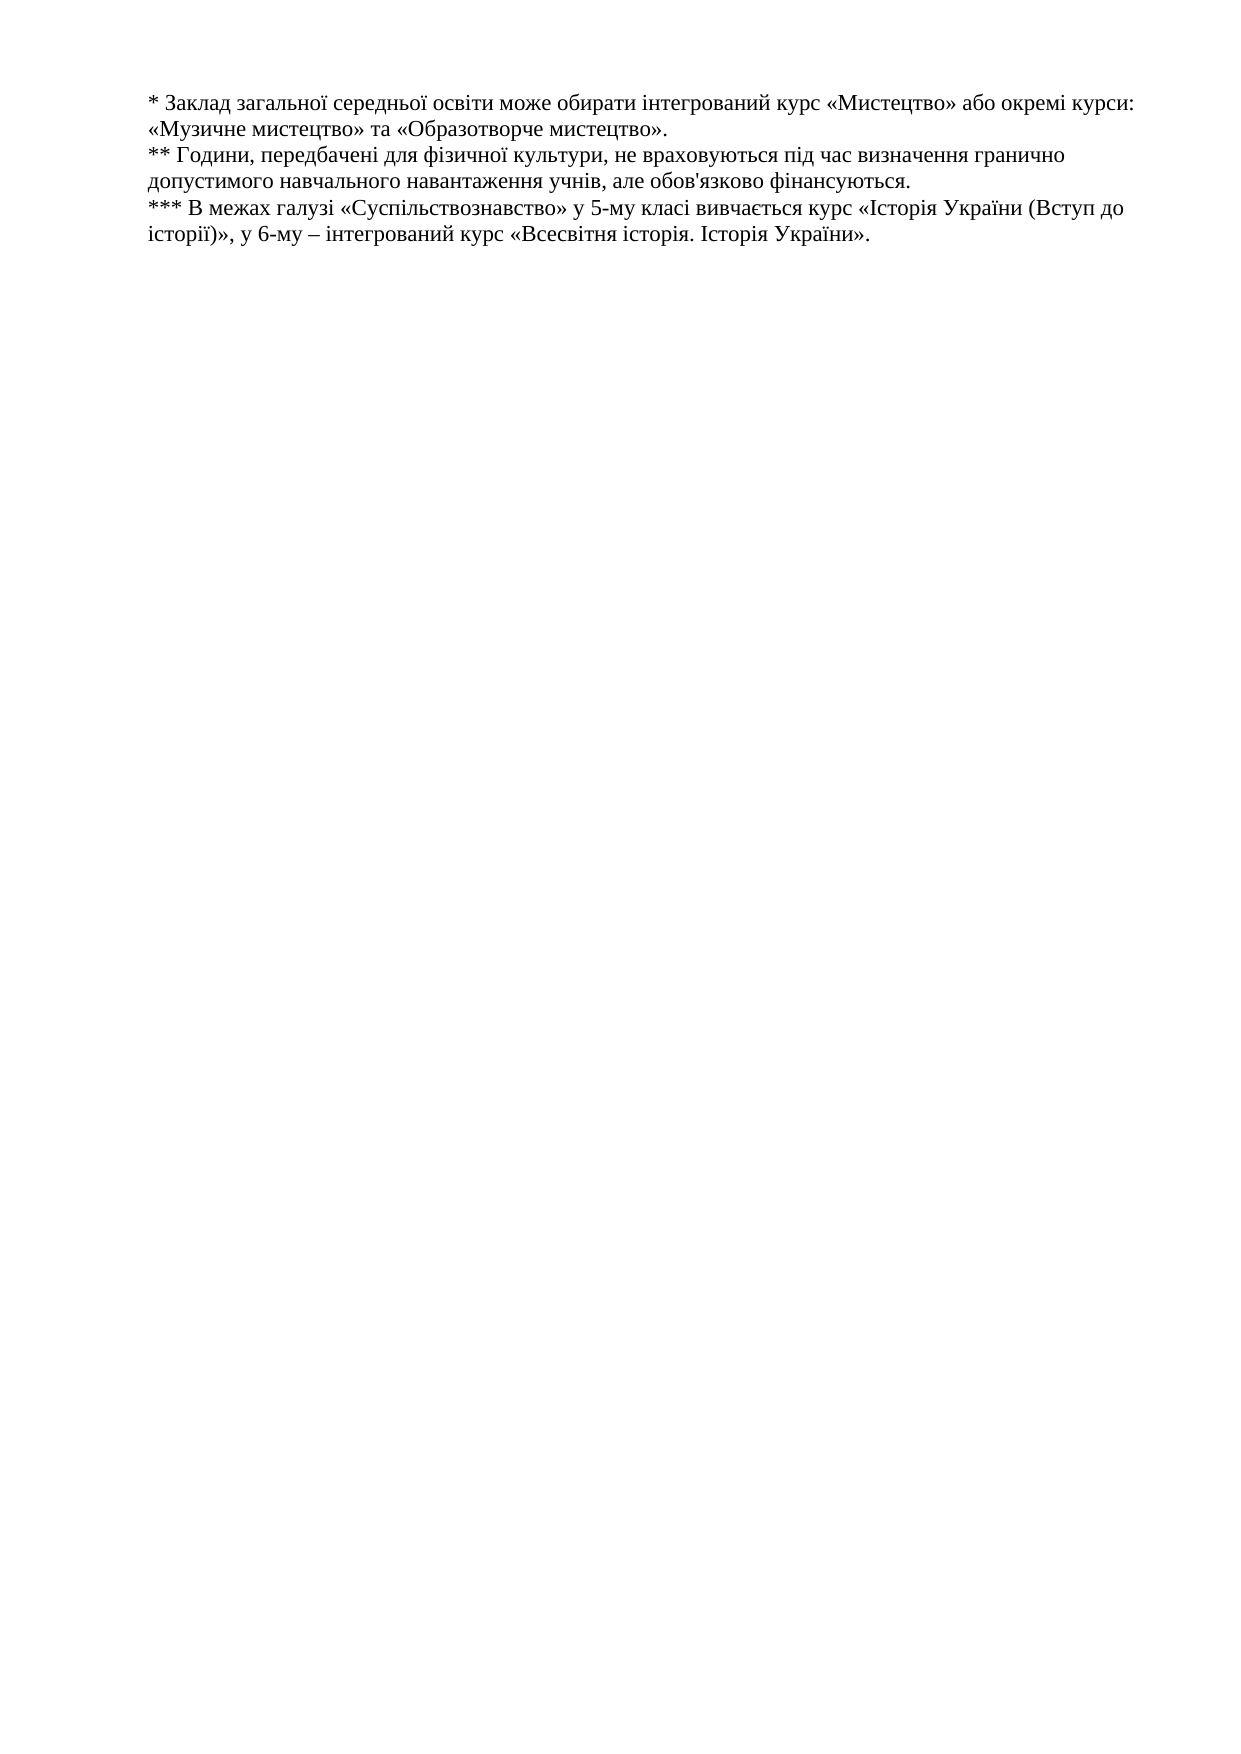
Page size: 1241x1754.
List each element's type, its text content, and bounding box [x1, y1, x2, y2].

text *** В межах галузі «Суспільствознавство» у 5-му класі вивчається курс «Історія України (Вступ до історії)», у 6-му – інтегрований курс «Всесвітня історія. Історія України». [148, 194, 1152, 247]
text * Заклад загальної середньої освіти може обирати інтегрований курс «Мистецтво» або окремі курси: «Музичне мистецтво» та «Образотворче мистецтво». [148, 88, 1152, 141]
text ** Години, передбачені для фізичної культури, не враховуються під час визначення гранично допустимого навчального навантаження учнів, але обов'язково фінансуються. [148, 141, 1152, 194]
